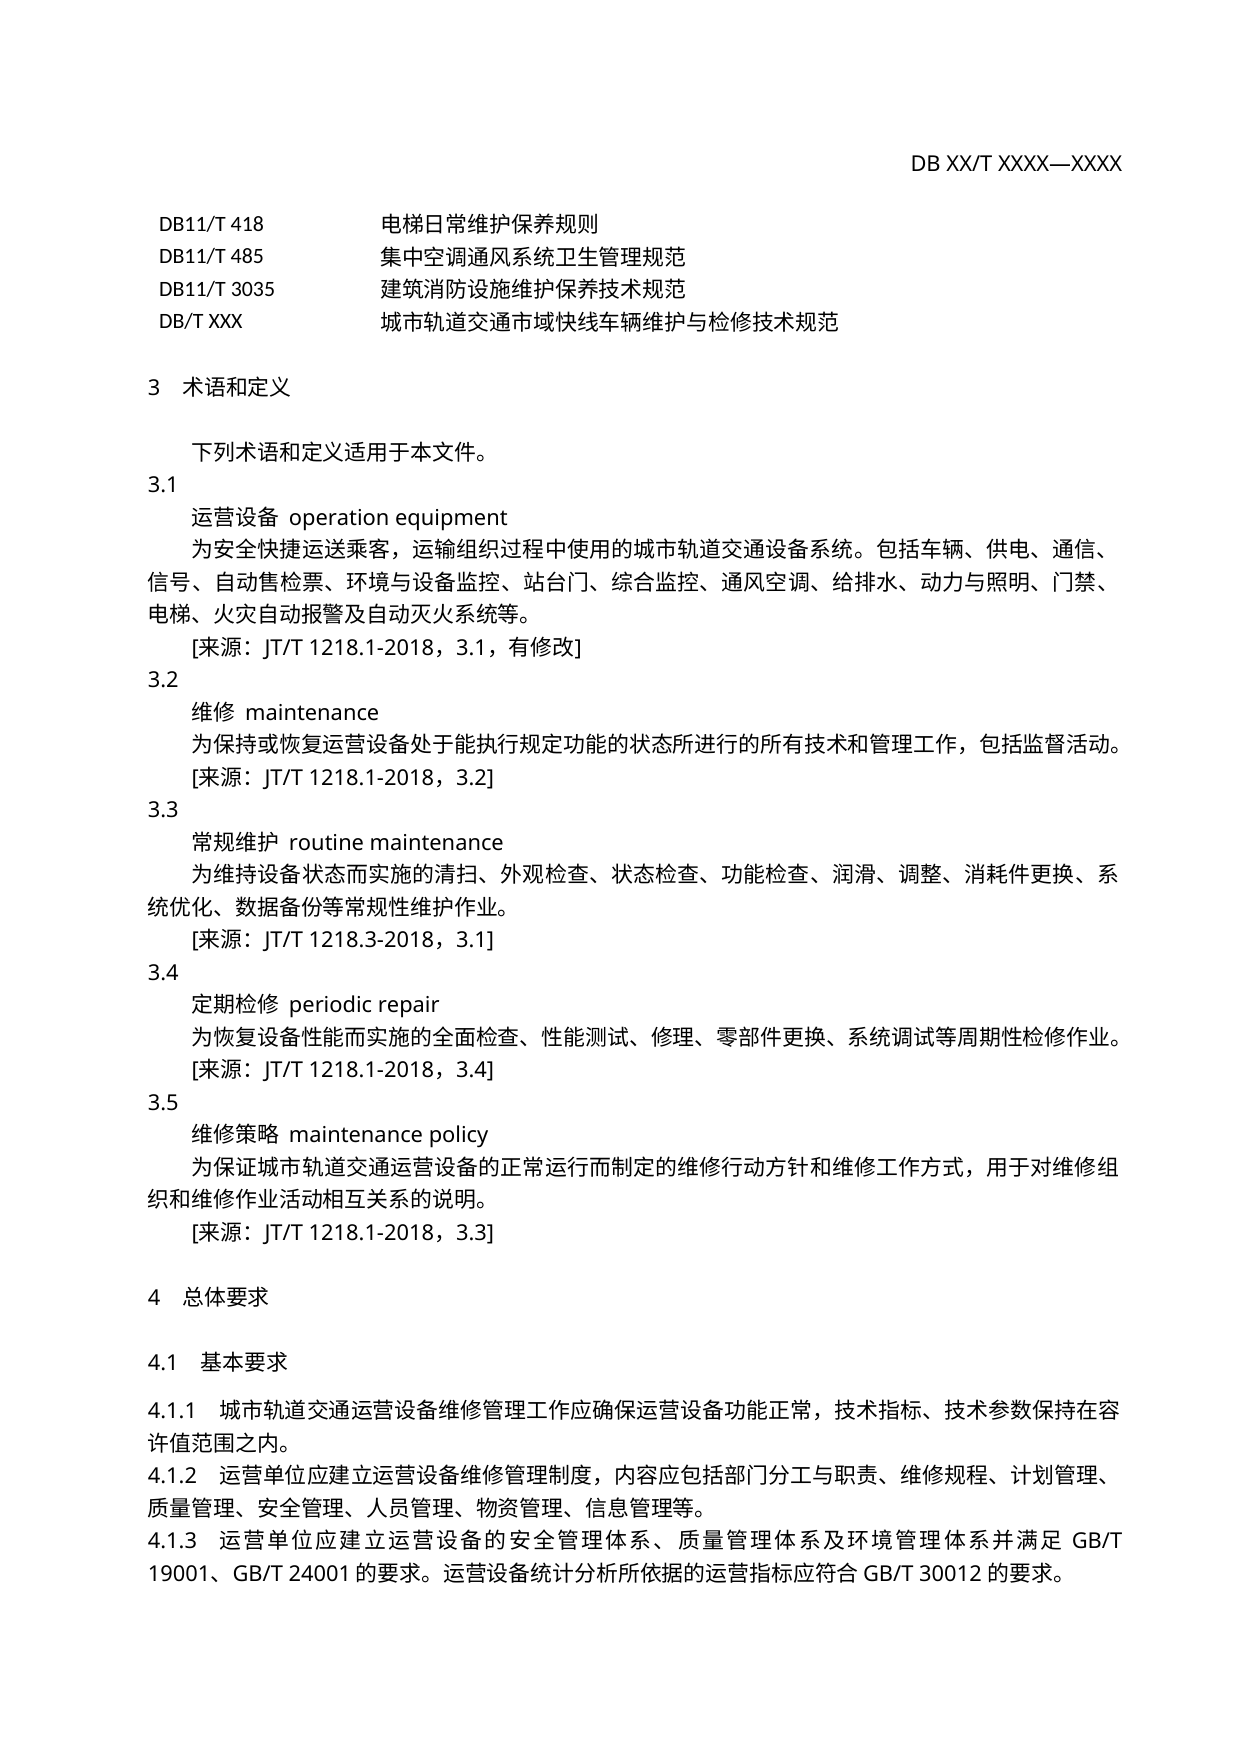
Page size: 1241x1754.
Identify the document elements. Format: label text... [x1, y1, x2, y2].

table_cell 电梯日常维护保养规则 [369, 207, 1121, 239]
text 城市轨道交通运营设备维修管理工作应确保运营设备功能正常，技术指标、技术参数保持在容许值范围之内。 [148, 1393, 1122, 1458]
text [来源：JT/T 1218.1-2018，3.1，有修改] [148, 629, 1122, 662]
text 为维持设备状态而实施的清扫、外观检查、状态检查、功能检查、润滑、调整、消耗件更换、系统优化、数据备份等常规性维护作业。 [148, 857, 1122, 922]
table_cell DB11/T 3035 [148, 272, 369, 304]
table_cell 集中空调通风系统卫生管理规范 [369, 239, 1121, 272]
list 运营设备 operation equipment [191, 499, 1122, 532]
text [来源：JT/T 1218.1-2018，3.4] [148, 1052, 1122, 1084]
table_cell DB11/T 418 [148, 207, 369, 239]
text 基本要求 [148, 1344, 1122, 1377]
list 常规维护 routine maintenance [191, 824, 1122, 857]
list 维修 maintenance [191, 694, 1122, 727]
text [来源：JT/T 1218.1-2018，3.3] [148, 1214, 1122, 1247]
text 运营单位应建立运营设备的安全管理体系、质量管理体系及环境管理体系并满足GB/T 19001、GB/T 24001的要求。运营设备统计分析所依据的运营指标应符合GB/T 30012 的要求。 [148, 1523, 1122, 1588]
text 为保证城市轨道交通运营设备的正常运行而制定的维修行动方针和维修工作方式，用于对维修组织和维修作业活动相互关系的说明。 [148, 1149, 1122, 1214]
text 为保持或恢复运营设备处于能执行规定功能的状态所进行的所有技术和管理工作，包括监督活动。 [148, 727, 1122, 759]
table_cell DB/T XXX [148, 304, 369, 337]
list 维修策略 maintenance policy [191, 1117, 1122, 1149]
table_cell DB11/T 485 [148, 239, 369, 272]
list 定期检修 periodic repair [191, 987, 1122, 1019]
table_cell 城市轨道交通市域快线车辆维护与检修技术规范 [369, 304, 1121, 337]
text 运营单位应建立运营设备维修管理制度，内容应包括部门分工与职责、维修规程、计划管理、质量管理、安全管理、人员管理、物资管理、信息管理等。 [148, 1458, 1122, 1523]
text [来源：JT/T 1218.1-2018，3.2] [148, 759, 1122, 792]
text [来源：JT/T 1218.3-2018，3.1] [148, 922, 1122, 954]
text 为恢复设备性能而实施的全面检查、性能测试、修理、零部件更换、系统调试等周期性检修作业。 [148, 1019, 1122, 1052]
text 为安全快捷运送乘客，运输组织过程中使用的城市轨道交通设备系统。包括车辆、供电、通信、信号、自动售检票、环境与设备监控、站台门、综合监控、通风空调、给排水、动力与照明、门禁、电梯、火灾自动报警及自动灭火系统等。 [148, 532, 1122, 629]
text 术语和定义 [148, 369, 1122, 402]
table_cell 建筑消防设施维护保养技术规范 [369, 272, 1121, 304]
text 总体要求 [148, 1279, 1122, 1312]
